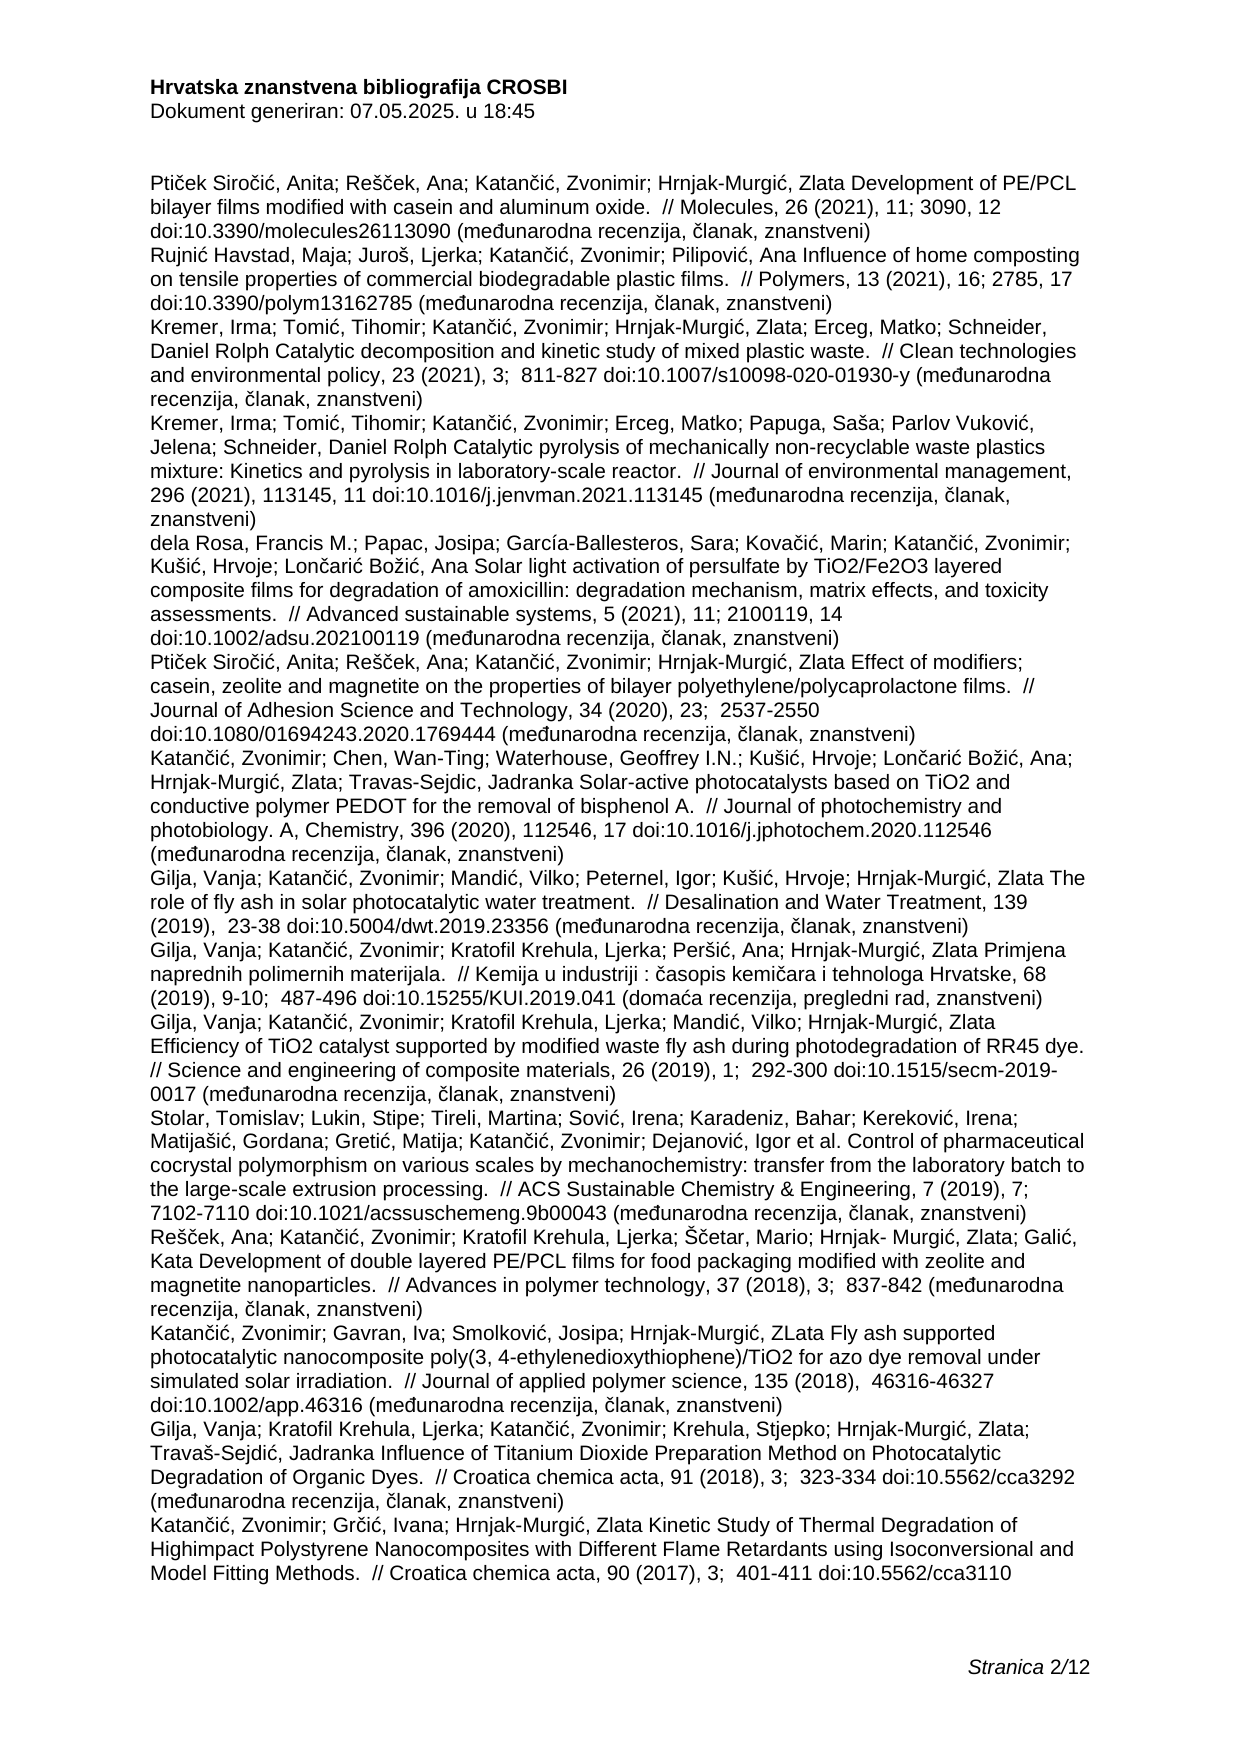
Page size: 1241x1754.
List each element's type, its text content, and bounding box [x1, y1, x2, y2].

text Katančić, Zvonimir; Chen, Wan-Ting; Waterhouse, Geoffrey I.N.; Kušić, Hrvoje; Lončarić Božić, Ana; Hrnjak-Murgić, Zlata; Travas-Sejdic, Jadranka [150, 746, 1090, 866]
text Rujnić Havstad, Maja; Juroš, Ljerka; Katančić, Zvonimir; Pilipović, Ana [150, 243, 1090, 315]
text Ptiček Siročić, Anita; Rešček, Ana; Katančić, Zvonimir; Hrnjak-Murgić, Zlata [150, 171, 1090, 243]
text dela Rosa, Francis M.; Papac, Josipa; García-Ballesteros, Sara; Kovačić, Marin; Katančić, Zvonimir; Kušić, Hrvoje; Lončarić Božić, Ana [150, 530, 1090, 650]
text Gilja, Vanja; Katančić, Zvonimir; Mandić, Vilko; Peternel, Igor; Kušić, Hrvoje; Hrnjak-Murgić, Zlata [150, 866, 1090, 938]
text Kremer, Irma; Tomić, Tihomir; Katančić, Zvonimir; Hrnjak-Murgić, Zlata; Erceg, Matko; Schneider, Daniel Rolph [150, 315, 1090, 411]
text Katančić, Zvonimir; Gavran, Iva; Smolković, Josipa; Hrnjak-Murgić, ZLata [150, 1321, 1090, 1417]
text Kremer, Irma; Tomić, Tihomir; Katančić, Zvonimir; Erceg, Matko; Papuga, Saša; Parlov Vuković, Jelena; Schneider, Daniel Rolph [150, 411, 1090, 530]
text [150, 1513, 1090, 1584]
text Gilja, Vanja; Kratofil Krehula, Ljerka; Katančić, Zvonimir; Krehula, Stjepko; Hrnjak-Murgić, Zlata; Travaš-Sejdić, Jadranka [150, 1417, 1090, 1513]
text Ptiček Siročić, Anita; Rešček, Ana; Katančić, Zvonimir; Hrnjak-Murgić, Zlata [150, 650, 1090, 746]
text Gilja, Vanja; Katančić, Zvonimir; Kratofil Krehula, Ljerka; Peršić, Ana; Hrnjak-Murgić, Zlata [150, 938, 1090, 1009]
text Rešček, Ana; Katančić, Zvonimir; Kratofil Krehula, Ljerka; Ščetar, Mario; Hrnjak- Murgić, Zlata; Galić, Kata [150, 1225, 1090, 1321]
text Gilja, Vanja; Katančić, Zvonimir; Kratofil Krehula, Ljerka; Mandić, Vilko; Hrnjak-Murgić, Zlata [150, 1009, 1090, 1105]
text Stolar, Tomislav; Lukin, Stipe; Tireli, Martina; Sović, Irena; Karadeniz, Bahar; Kereković, Irena; Matijašić, Gordana; Gretić, Matija; Katančić, Zvonimir; Dejanović, Igor et al. [150, 1105, 1090, 1225]
